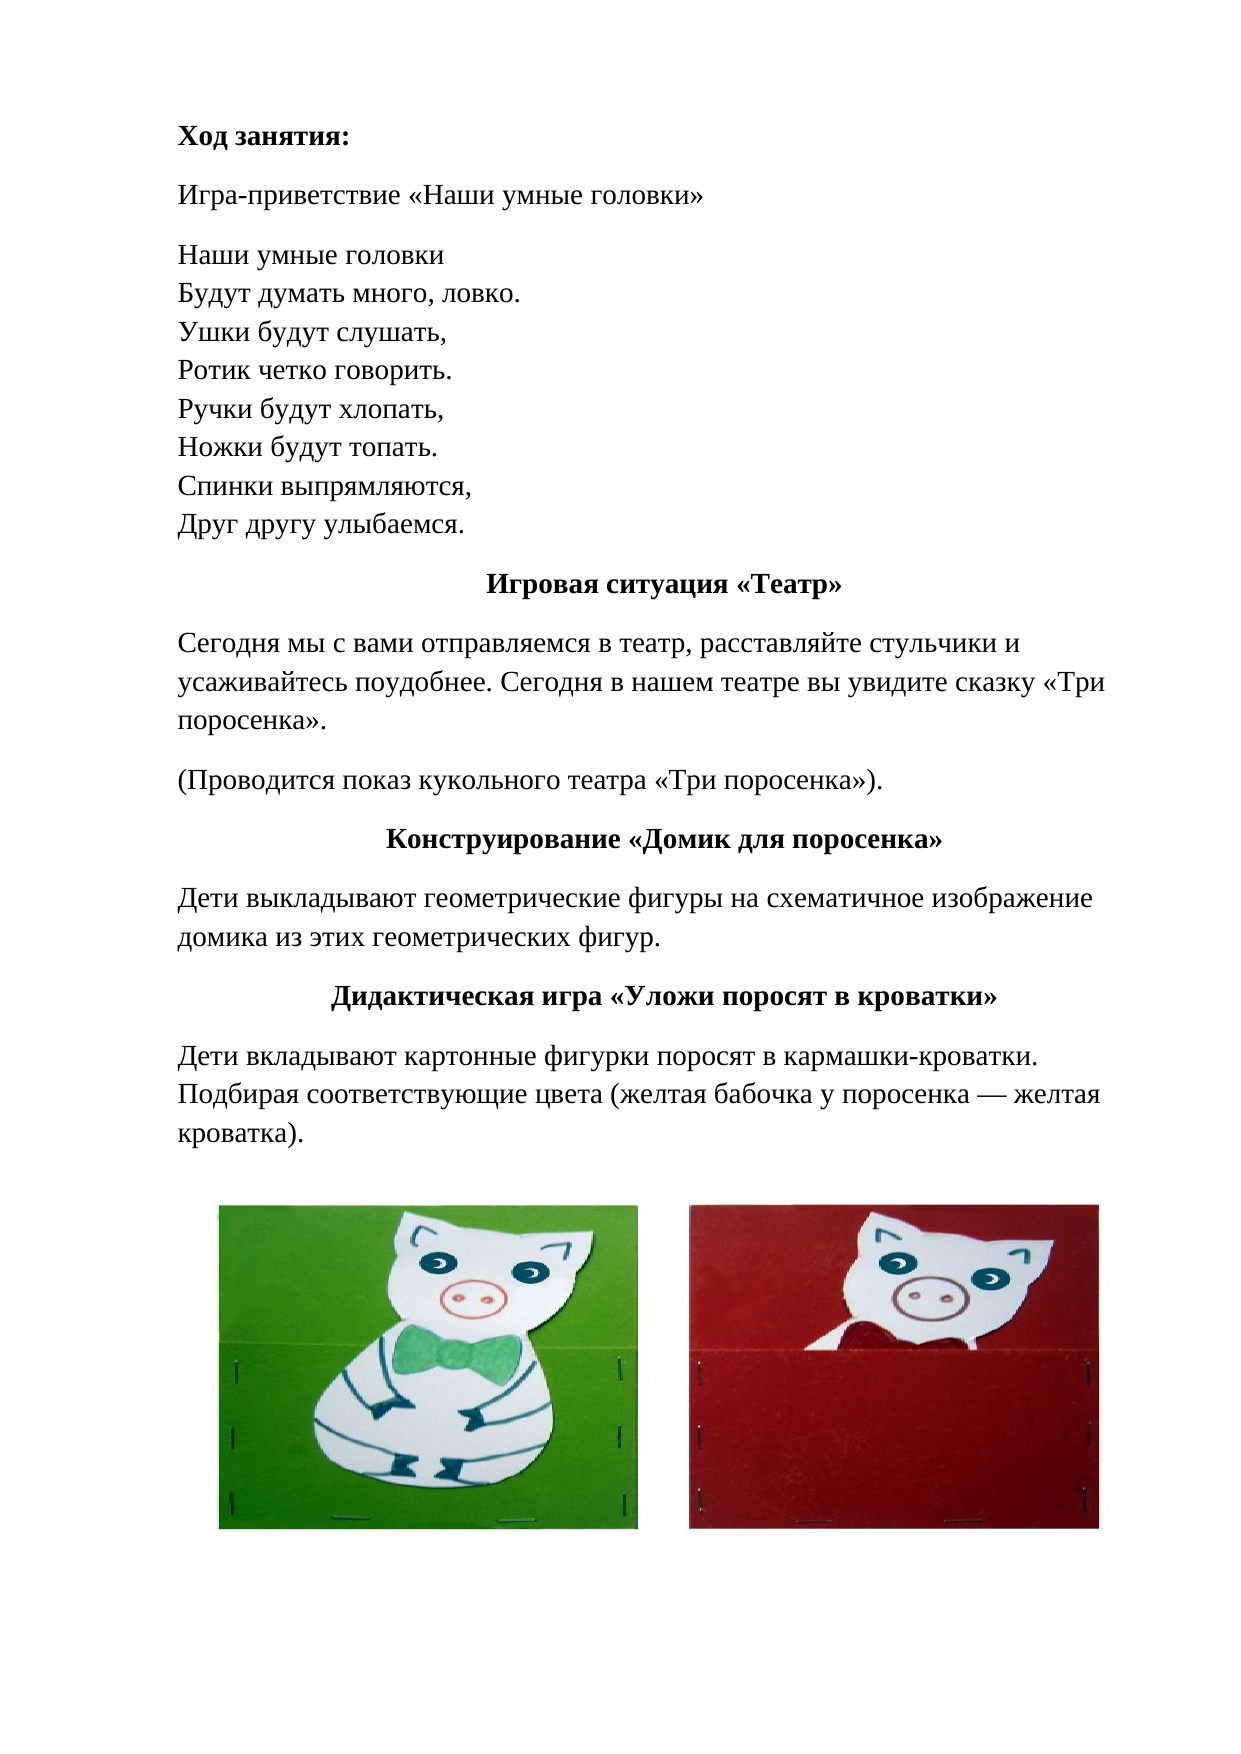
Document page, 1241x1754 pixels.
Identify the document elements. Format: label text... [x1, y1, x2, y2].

text Наши умные головки Будут думать много, ловко. Ушки будут слушать, Ротик четко говорить. Ручки будут хлопать, Ножки будут топать. Спинки выпрямляются, Друг другу улыбаемся. [177, 237, 1152, 540]
text Дети выкладывают геометрические фигуры на схематичное изображение домика из этих геометрических фигур. [177, 881, 1152, 953]
text Дети вкладывают картонные фигурки поросят в кармашки-кроватки. Подбирая соответствующие цвета (желтая бабочка у поросенка — желтая кроватка). [177, 1038, 1152, 1148]
text Игровая ситуация «Театр» [177, 566, 1152, 599]
text Сегодня мы с вами отправляемся в театр, расставляйте стульчики и усаживайтесь поудобнее. Сегодня в нашем театре вы увидите сказку «Три поросенка». [177, 625, 1152, 736]
picture [177, 1174, 1142, 1558]
text (Проводится показ кукольного театра «Три поросенка»). [177, 762, 1152, 795]
text Ход занятия: [177, 118, 1152, 152]
text Конструирование «Домик для поросенка» [177, 821, 1152, 855]
text Дидактическая игра «Уложи поросят в кроватки» [177, 978, 1152, 1012]
text Игра-приветствие «Наши умные головки» [177, 177, 1152, 211]
